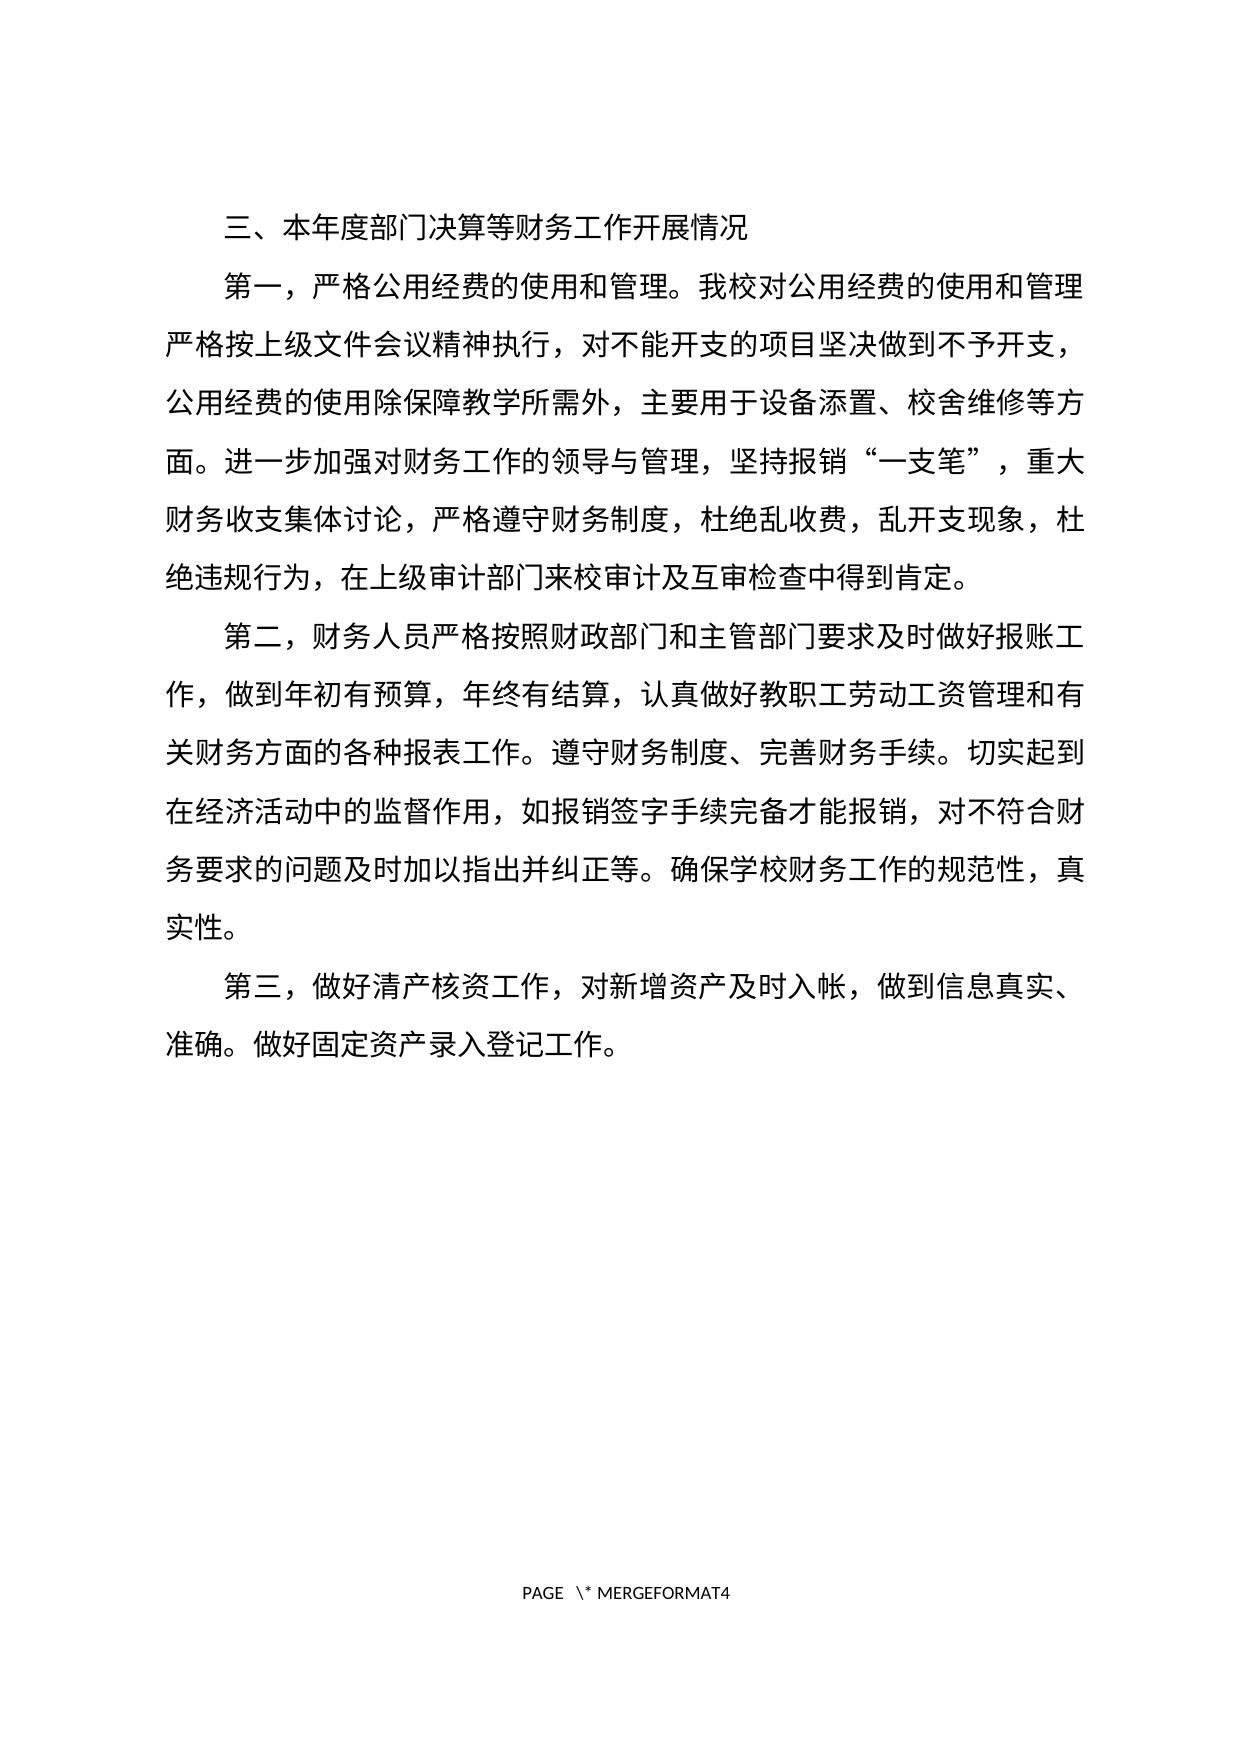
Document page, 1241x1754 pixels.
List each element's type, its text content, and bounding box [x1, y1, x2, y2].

text 第一，严格公用经费的使用和管理。我校对公用经费的使用和管理严格按上级文件会议精神执行，对不能开支的项目坚决做到不予开支，公用经费的使用除保障教学所需外，主要用于设备添置、校舍维修等方面。进一步加强对财务工作的领导与管理，坚持报销“一支笔”，重大财务收支集体讨论，严格遵守财务制度，杜绝乱收费，乱开支现象，杜绝违规行为，在上级审计部门来校审计及互审检查中得到肯定。 [165, 251, 1087, 601]
text 三、本年度部门决算等财务工作开展情况 [165, 192, 1087, 251]
text 第三，做好清产核资工作，对新增资产及时入帐，做到信息真实、准确。做好固定资产录入登记工作。 [165, 951, 1087, 1067]
text 第二，财务人员严格按照财政部门和主管部门要求及时做好报账工作，做到年初有预算，年终有结算，认真做好教职工劳动工资管理和有关财务方面的各种报表工作。遵守财务制度、完善财务手续。切实起到在经济活动中的监督作用，如报销签字手续完备才能报销，对不符合财务要求的问题及时加以指出并纠正等。确保学校财务工作的规范性，真实性。 [165, 601, 1087, 951]
